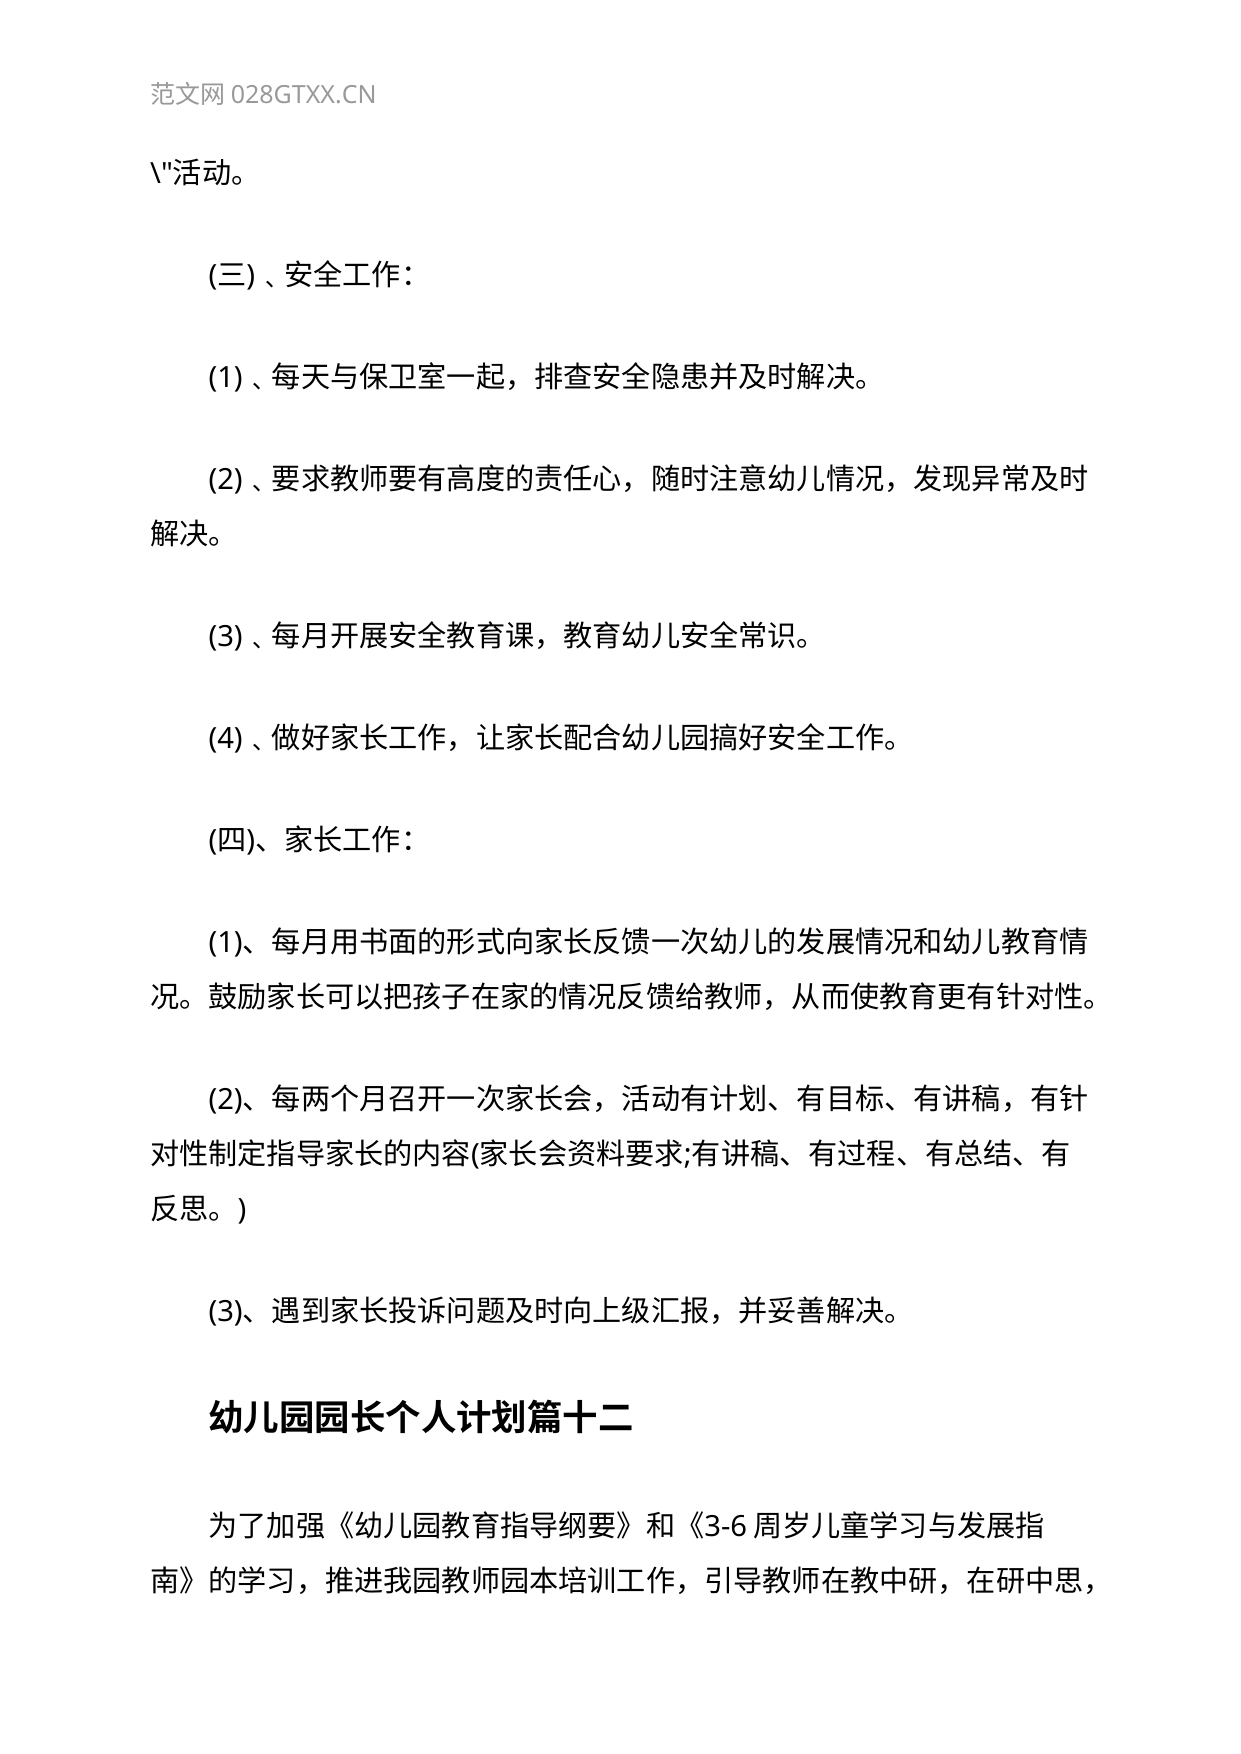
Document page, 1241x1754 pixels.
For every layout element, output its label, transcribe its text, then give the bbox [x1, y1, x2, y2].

text (2)﹑要求教师要有高度的责任心，随时注意幼儿情况，发现异常及时解决。 [150, 456, 1090, 553]
text (4)﹑做好家长工作，让家长配合幼儿园搞好安全工作。 [150, 715, 1090, 757]
text 幼儿园园长个人计划篇十二 [150, 1389, 1090, 1441]
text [150, 1503, 1090, 1600]
text (2)、每两个月召开一次家长会，活动有计划、有目标、有讲稿，有针对性制定指导家长的内容(家长会资料要求;有讲稿、有过程、有总结、有反思。) [150, 1075, 1090, 1228]
text (三)﹑安全工作： [150, 252, 1090, 294]
text (四)、家长工作： [150, 817, 1090, 859]
text (1)、每月用书面的形式向家长反馈一次幼儿的发展情况和幼儿教育情况。鼓励家长可以把孩子在家的情况反馈给教师，从而使教育更有针对性。 [150, 919, 1090, 1016]
text (3)、遇到家长投诉问题及时向上级汇报，并妥善解决。 [150, 1287, 1090, 1330]
text (3)﹑每月开展安全教育课，教育幼儿安全常识。 [150, 613, 1090, 655]
text (1)﹑每天与保卫室一起，排查安全隐患并及时解决。 [150, 354, 1090, 396]
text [150, 150, 1090, 192]
